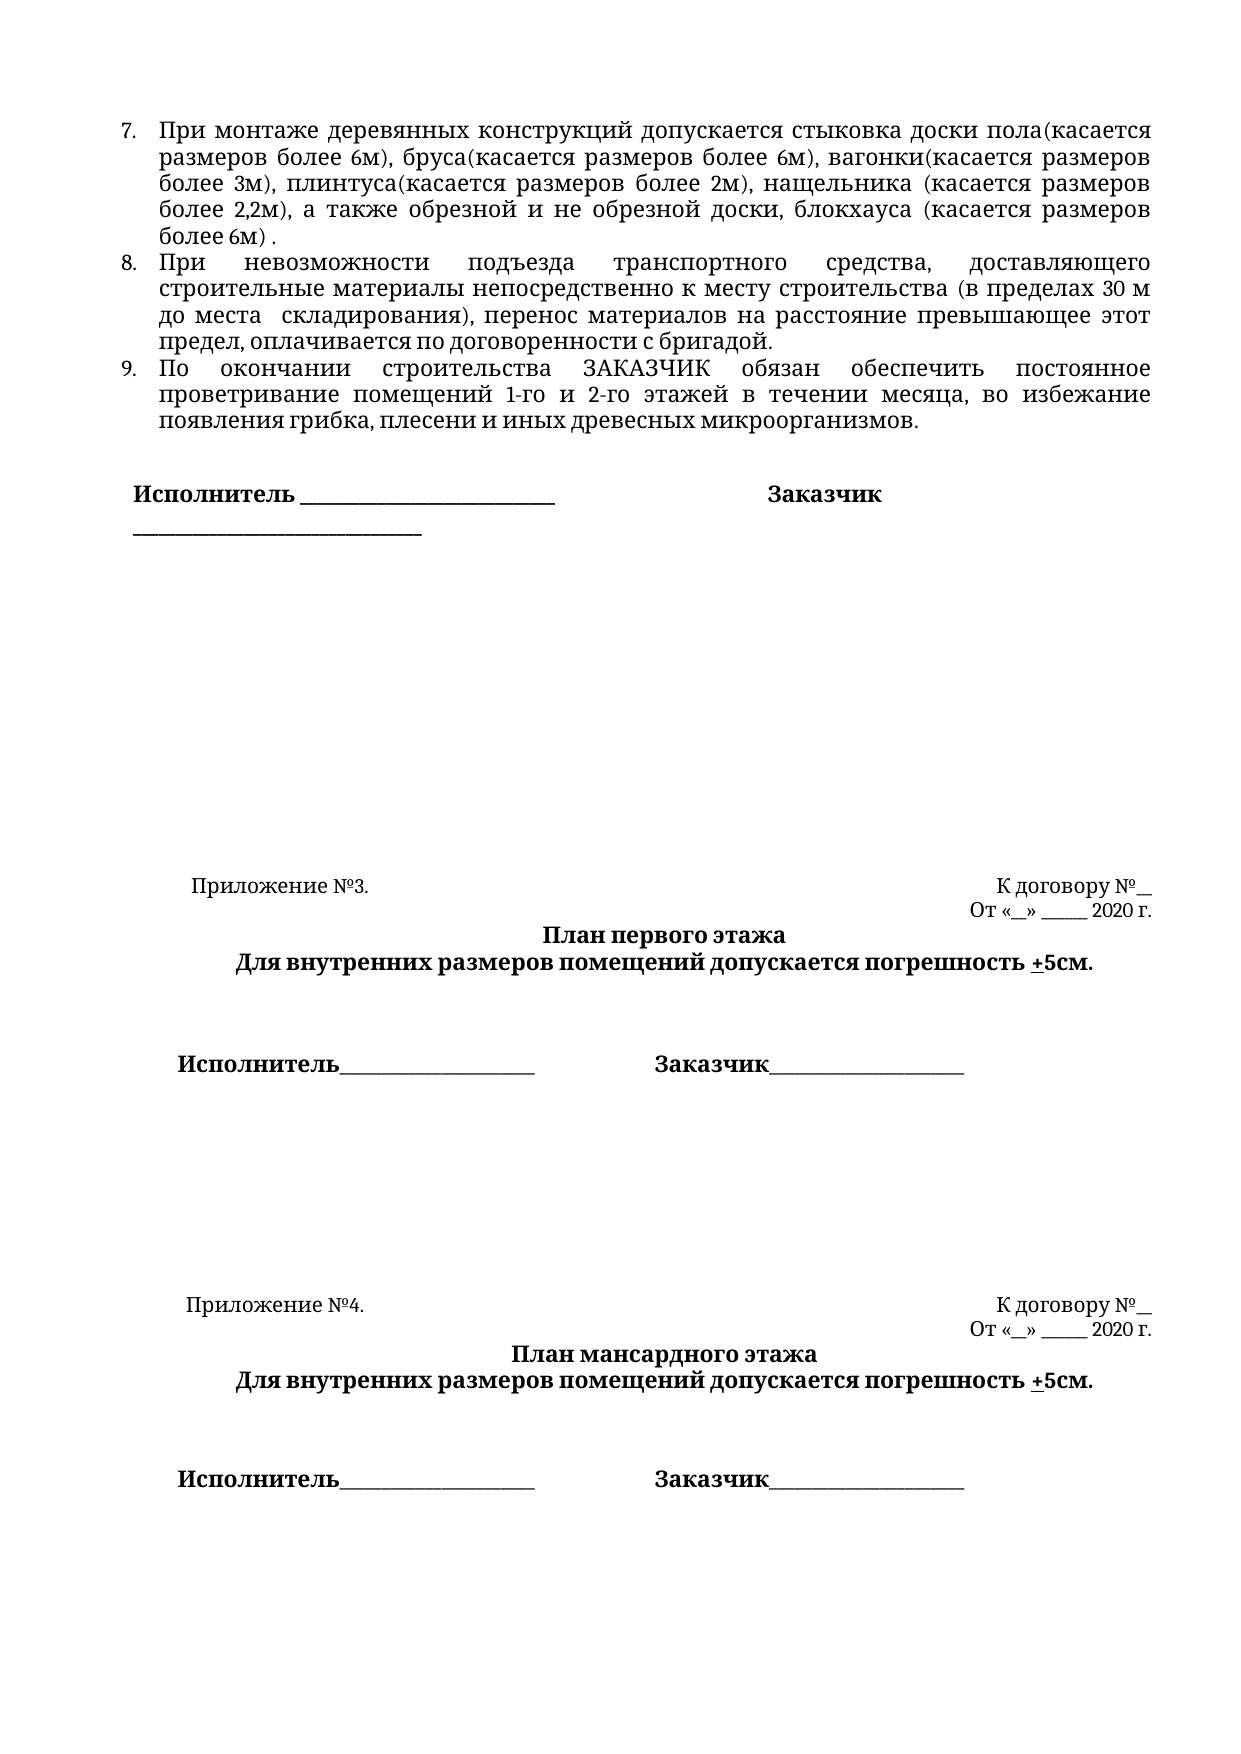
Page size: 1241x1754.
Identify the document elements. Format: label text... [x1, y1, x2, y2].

text Для внутренних размеров помещений допускается погрешность +5см. [177, 1368, 1152, 1394]
text Приложение №4. К договору №__ [177, 1078, 1152, 1318]
list По окончании строительства ЗАКАЗЧИК обязан обеспечить постоянное проветривание помещений 1-го и 2-го этажей в течении месяца, во избежание появления грибка, плесени и иных древесных микроорганизмов. [121, 355, 1152, 434]
text Приложение №3. К договору №__ [177, 875, 1152, 899]
list При невозможности подъезда транспортного средства, доставляющего строительные материалы непосредственно к месту строительства (в пределах 30 м до места складирования), перенос материалов на расстояние превышающее этот предел, оплачивается по договоренности с бригадой. [121, 250, 1152, 355]
text План первого этажа [177, 923, 1152, 949]
text Исполнитель ______________________________ Заказчик __________________________________ [133, 482, 1152, 539]
text Исполнитель_______________________ Заказчик_______________________ [177, 1466, 1152, 1493]
list При монтаже деревянных конструкций допускается стыковка доски пола(касается размеров более 6м), бруса(касается размеров более 6м), вагонки(касается размеров более 3м), плинтуса(касается размеров более 2м), нащельника (касается размеров более 2,2м), а также обрезной и не обрезной доски, блокхауса (касается размеров более 6м) . [121, 118, 1152, 250]
text Исполнитель_______________________ Заказчик_______________________ [177, 1052, 1152, 1078]
text От «__» ______ 2020 г. [177, 1318, 1152, 1342]
text Для внутренних размеров помещений допускается погрешность +5см. [177, 949, 1152, 976]
text План мансардного этажа [177, 1342, 1152, 1368]
text От «__» ______ 2020 г. [177, 899, 1152, 923]
